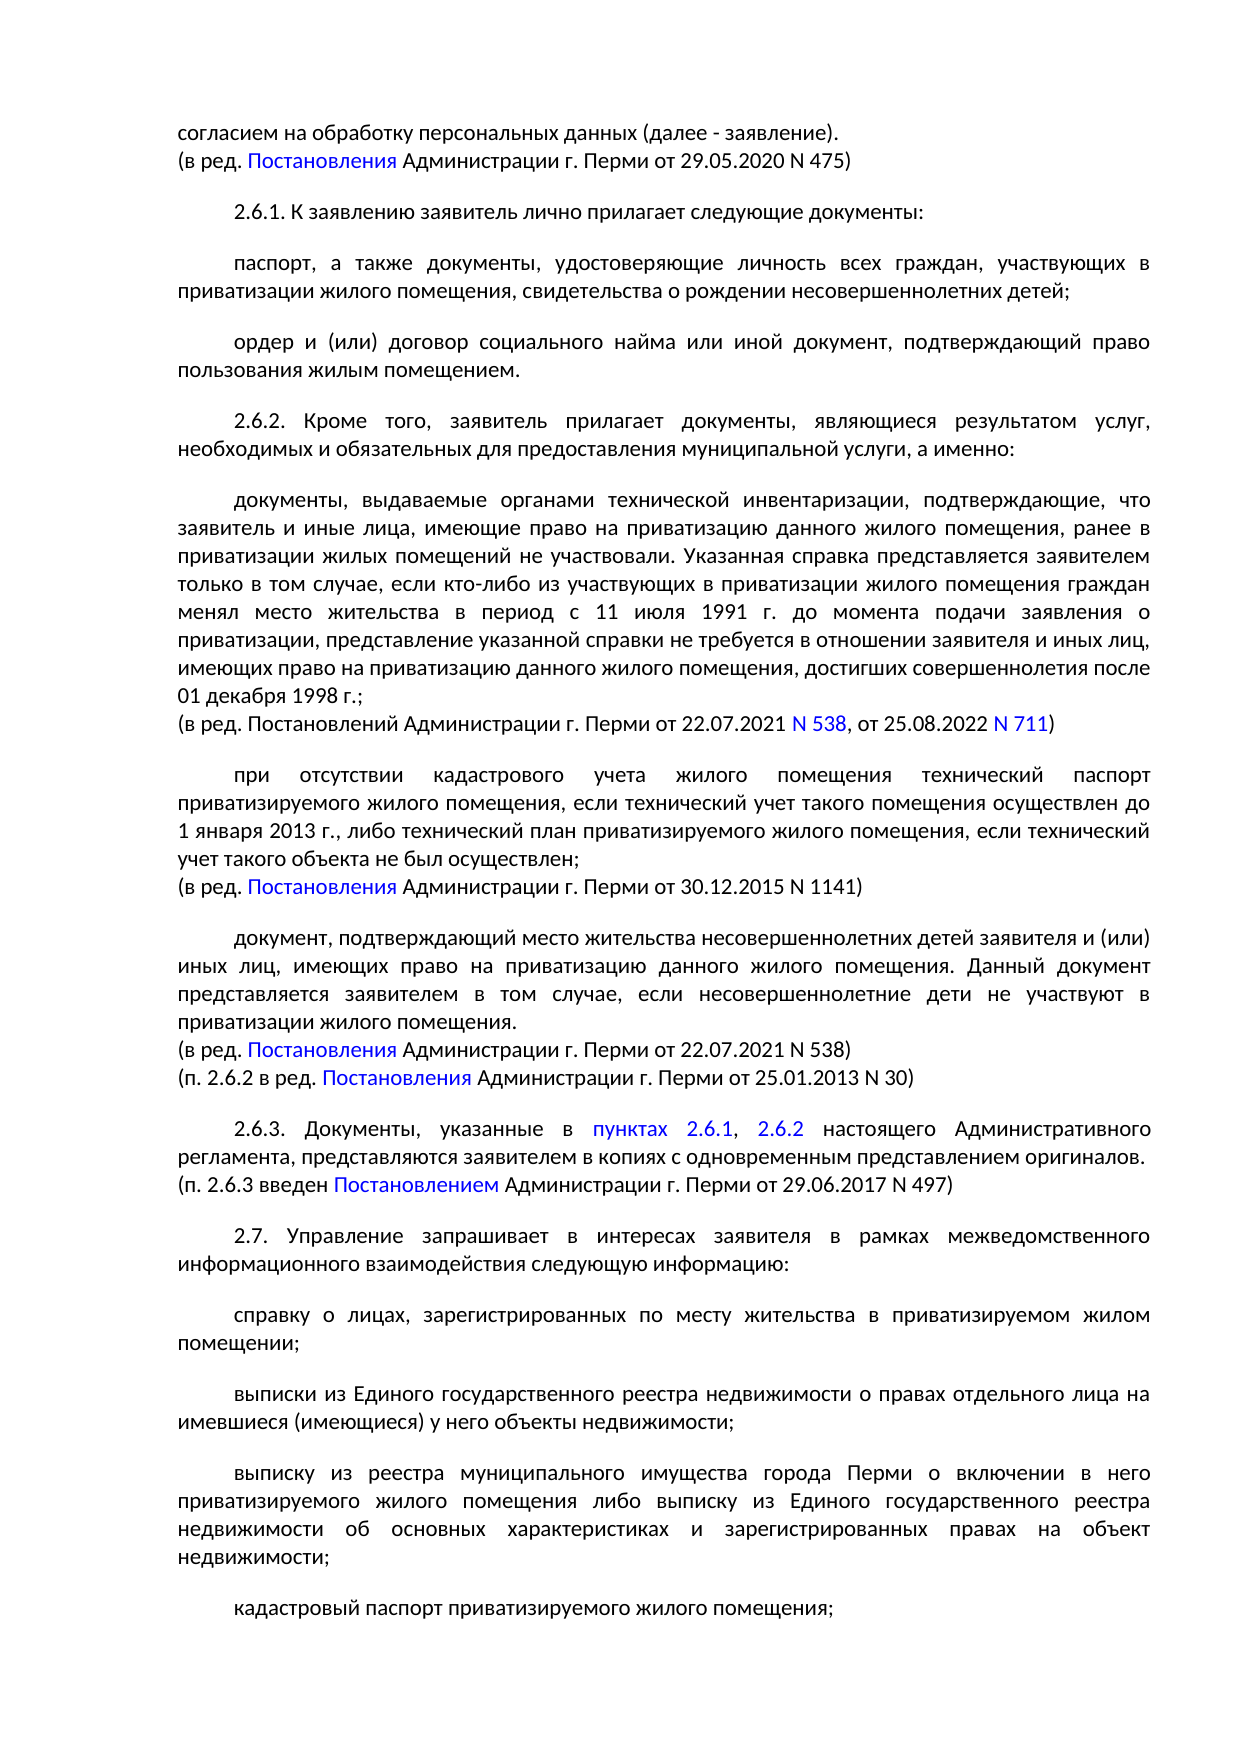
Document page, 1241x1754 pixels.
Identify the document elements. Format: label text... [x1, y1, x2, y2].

text 2.7. Управление запрашивает в интересах заявителя в рамках межведомственного информационного взаимодействия следующую информацию: [177, 1221, 1152, 1277]
text выписки из Единого государственного реестра недвижимости о правах отдельного лица на имевшиеся (имеющиеся) у него объекты недвижимости; [177, 1379, 1152, 1435]
text документы, выдаваемые органами технической инвентаризации, подтверждающие, что заявитель и иные лица, имеющие право на приватизацию данного жилого помещения, ранее в приватизации жилых помещений не участвовали. Указанная справка представляется заявителем только в том случае, если кто-либо из участвующих в приватизации жилого помещения граждан менял место жительства в период с 11 июля 1991 г. до момента подачи заявления о приватизации, представление указанной справки не требуется в отношении заявителя и иных лиц, имеющих право на приватизацию данного жилого помещения, достигших совершеннолетия после 01 декабря 1998 г.; [177, 485, 1152, 709]
text (в ред. Постановления Администрации г. Перми от 29.05.2020 N 475) [177, 146, 1152, 174]
text кадастровый паспорт приватизируемого жилого помещения; [177, 1593, 1152, 1621]
text (в ред. Постановлений Администрации г. Перми от 22.07.2021 N 538, от 25.08.2022 N 711) [177, 709, 1152, 737]
text при отсутствии кадастрового учета жилого помещения технический паспорт приватизируемого жилого помещения, если технический учет такого помещения осуществлен до 1 января 2013 г., либо технический план приватизируемого жилого помещения, если технический учет такого объекта не был осуществлен; [177, 760, 1152, 872]
text 2.6.3. Документы, указанные в пунктах 2.6.1, 2.6.2 настоящего Административного регламента, представляются заявителем в копиях с одновременным представлением оригиналов. [177, 1114, 1152, 1170]
text 2.6.1. К заявлению заявитель лично прилагает следующие документы: [177, 197, 1152, 225]
text справку о лицах, зарегистрированных по месту жительства в приватизируемом жилом помещении; [177, 1300, 1152, 1356]
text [177, 118, 1152, 146]
text выписку из реестра муниципального имущества города Перми о включении в него приватизируемого жилого помещения либо выписку из Единого государственного реестра недвижимости об основных характеристиках и зарегистрированных правах на объект недвижимости; [177, 1458, 1152, 1570]
text (п. 2.6.2 в ред. Постановления Администрации г. Перми от 25.01.2013 N 30) [177, 1063, 1152, 1091]
text ордер и (или) договор социального найма или иной документ, подтверждающий право пользования жилым помещением. [177, 327, 1152, 383]
text (в ред. Постановления Администрации г. Перми от 30.12.2015 N 1141) [177, 872, 1152, 900]
text (в ред. Постановления Администрации г. Перми от 22.07.2021 N 538) [177, 1035, 1152, 1063]
text документ, подтверждающий место жительства несовершеннолетних детей заявителя и (или) иных лиц, имеющих право на приватизацию данного жилого помещения. Данный документ представляется заявителем в том случае, если несовершеннолетние дети не участвуют в приватизации жилого помещения. [177, 923, 1152, 1035]
text (п. 2.6.3 введен Постановлением Администрации г. Перми от 29.06.2017 N 497) [177, 1170, 1152, 1198]
text 2.6.2. Кроме того, заявитель прилагает документы, являющиеся результатом услуг, необходимых и обязательных для предоставления муниципальной услуги, а именно: [177, 406, 1152, 462]
text паспорт, а также документы, удостоверяющие личность всех граждан, участвующих в приватизации жилого помещения, свидетельства о рождении несовершеннолетних детей; [177, 248, 1152, 304]
